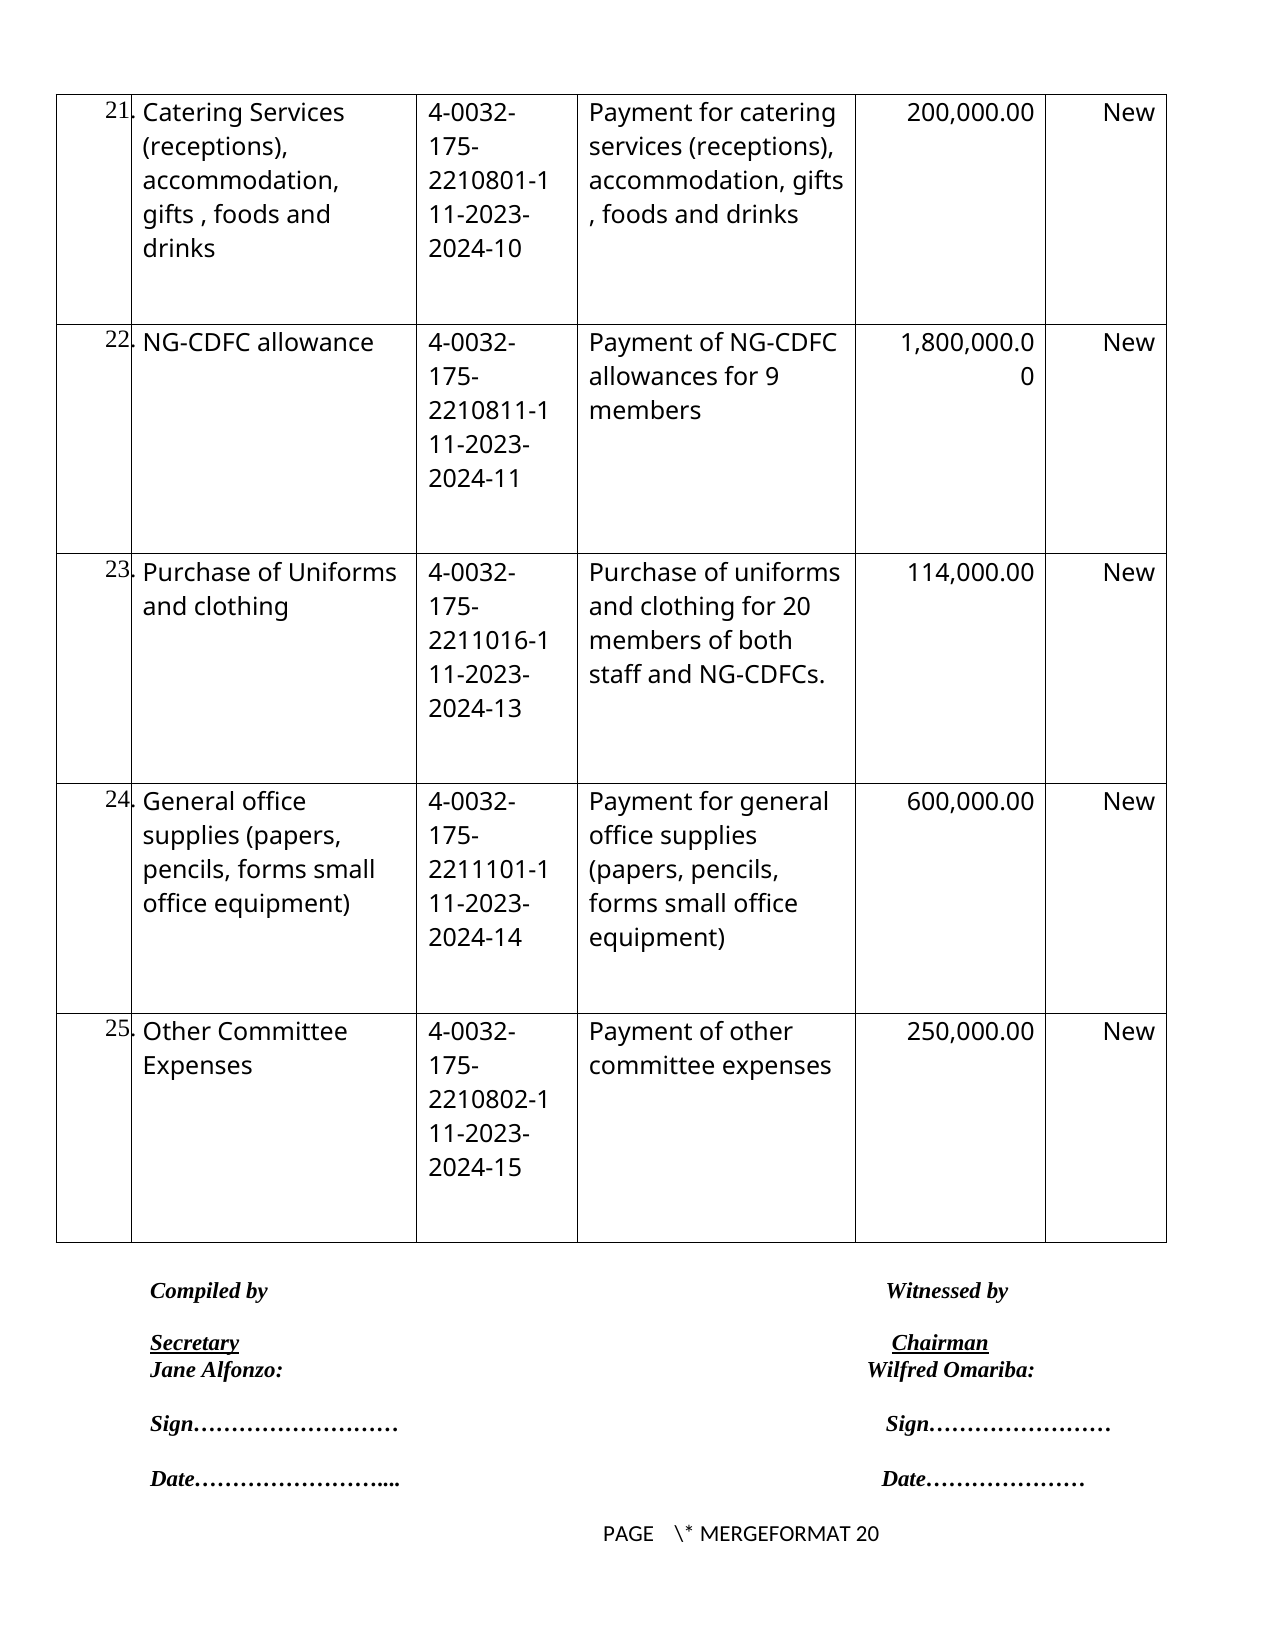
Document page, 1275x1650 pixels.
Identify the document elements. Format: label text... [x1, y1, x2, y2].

table_cell [57, 95, 131, 323]
table_cell 250,000.00 [856, 1014, 1045, 1242]
table_cell 4-0032-175-2210801-1 11-2023-2024-10 [417, 95, 577, 323]
table_cell 4-0032-175-2211101-1 11-2023-2024-14 [417, 784, 577, 1012]
table_cell Payment of other committee expenses [578, 1014, 855, 1242]
table_cell Payment of NG-CDFC allowances for 9 members [578, 325, 855, 553]
table_cell Payment for general office supplies (papers, pencils, forms small office equipment) [578, 784, 855, 1012]
table_cell New [1046, 325, 1166, 553]
table_cell [57, 554, 131, 783]
table_cell 4-0032-175-2210802-1 11-2023-2024-15 [417, 1014, 577, 1242]
table_cell 600,000.00 [856, 784, 1045, 1012]
table_cell New [1046, 95, 1166, 323]
table_cell 1,800,000.00 [856, 325, 1045, 553]
table_cell 200,000.00 [856, 95, 1045, 323]
table_cell Other Committee Expenses [132, 1014, 416, 1242]
table_cell [57, 784, 131, 1012]
table_cell New [1046, 1014, 1166, 1242]
table_cell New [1046, 554, 1166, 783]
table_cell 4-0032-175-2210811-1 11-2023-2024-11 [417, 325, 577, 553]
table_cell Payment for catering services (receptions), accommodation, gifts , foods and drinks [578, 95, 855, 323]
table_cell [57, 1014, 131, 1242]
table_cell General office supplies (papers, pencils, forms small office equipment) [132, 784, 416, 1012]
table_cell 4-0032-175-2211016-1 11-2023-2024-13 [417, 554, 577, 783]
table_cell [57, 325, 131, 553]
table_cell New [1046, 784, 1166, 1012]
table_cell Catering Services (receptions), accommodation, gifts , foods and drinks [132, 95, 416, 323]
table_cell Purchase of uniforms and clothing for 20 members of both staff and NG-CDFCs. [578, 554, 855, 783]
table_cell NG-CDFC allowance [132, 325, 416, 553]
table_cell 114,000.00 [856, 554, 1045, 783]
table_cell Purchase of Uniforms and clothing [132, 554, 416, 783]
